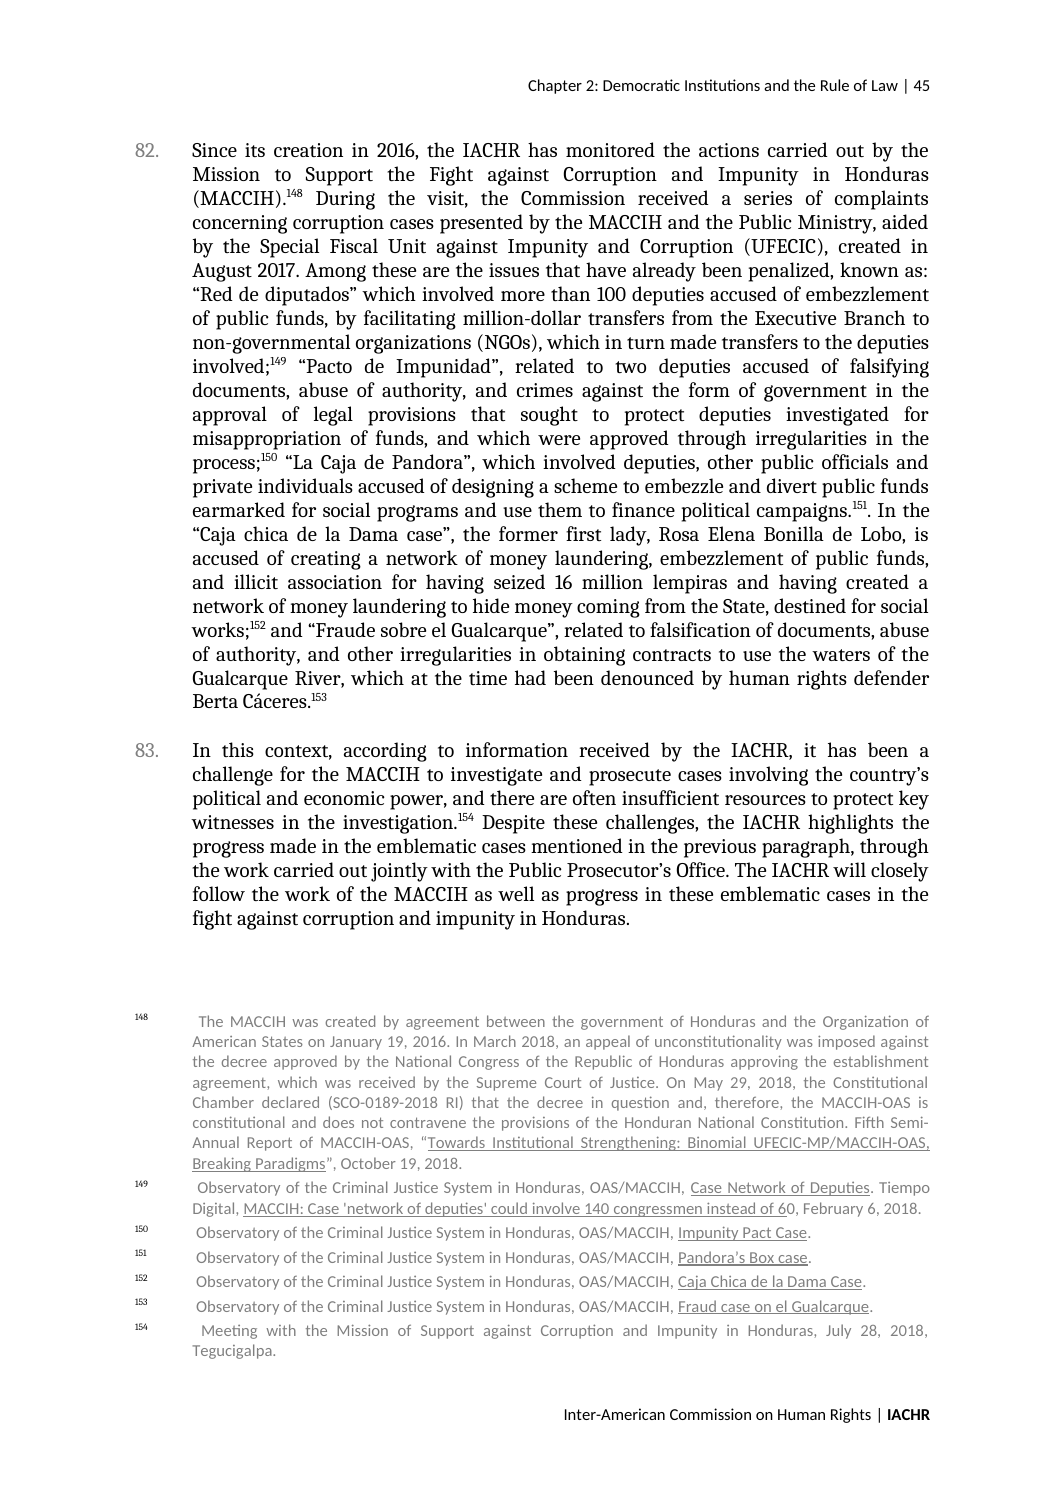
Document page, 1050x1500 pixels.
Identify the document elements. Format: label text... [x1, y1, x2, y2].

text Since its creation in 2016, the IACHR has monitored the actions carried out by the Mission to Support the Fight against Corruption and Impunity in Honduras (MACCIH). During the visit, the Commission received a series of complaints concerning corruption cases presented by the MACCIH and the Public Ministry, aided by the Special Fiscal Unit against Impunity and Corruption (UFECIC), created in August 2017. Among these are the issues that have already been penalized, known as: “Red de diputados” which involved more than 100 deputies accused of embezzlement of public funds, by facilitating million-dollar transfers from the Executive Branch to non-governmental organizations (NGOs), which in turn made transfers to the deputies involved; “Pacto de Impunidad”, related to two deputies accused of falsifying documents, abuse of authority, and crimes against the form of government in the approval of legal provisions that sought to protect deputies investigated for misappropriation of funds, and which were approved through irregularities in the process; “La Caja de Pandora”, which involved deputies, other public officials and private individuals accused of designing a scheme to embezzle and divert public funds earmarked for social programs and use them to finance political campaigns.. In the “Caja chica de la Dama case”, the former first lady, Rosa Elena Bonilla de Lobo, is accused of creating a network of money laundering, embezzlement of public funds, and illicit association for having seized 16 million lempiras and having created a network of money laundering to hide money coming from the State, destined for social works; and “Fraude sobre el Gualcarque”, related to falsification of documents, abuse of authority, and other irregularities in obtaining contracts to use the waters of the Gualcarque River, which at the time had been denounced by human rights defender Berta Cáceres. [135, 139, 930, 714]
text In this context, according to information received by the IACHR, it has been a challenge for the MACCIH to investigate and prosecute cases involving the country’s political and economic power, and there are often insufficient resources to protect key witnesses in the investigation. Despite these challenges, the IACHR highlights the progress made in the emblematic cases mentioned in the previous paragraph, through the work carried out jointly with the Public Prosecutor’s Office. The IACHR will closely follow the work of the MACCIH as well as progress in these emblematic cases in the fight against corruption and impunity in Honduras. [135, 739, 930, 931]
